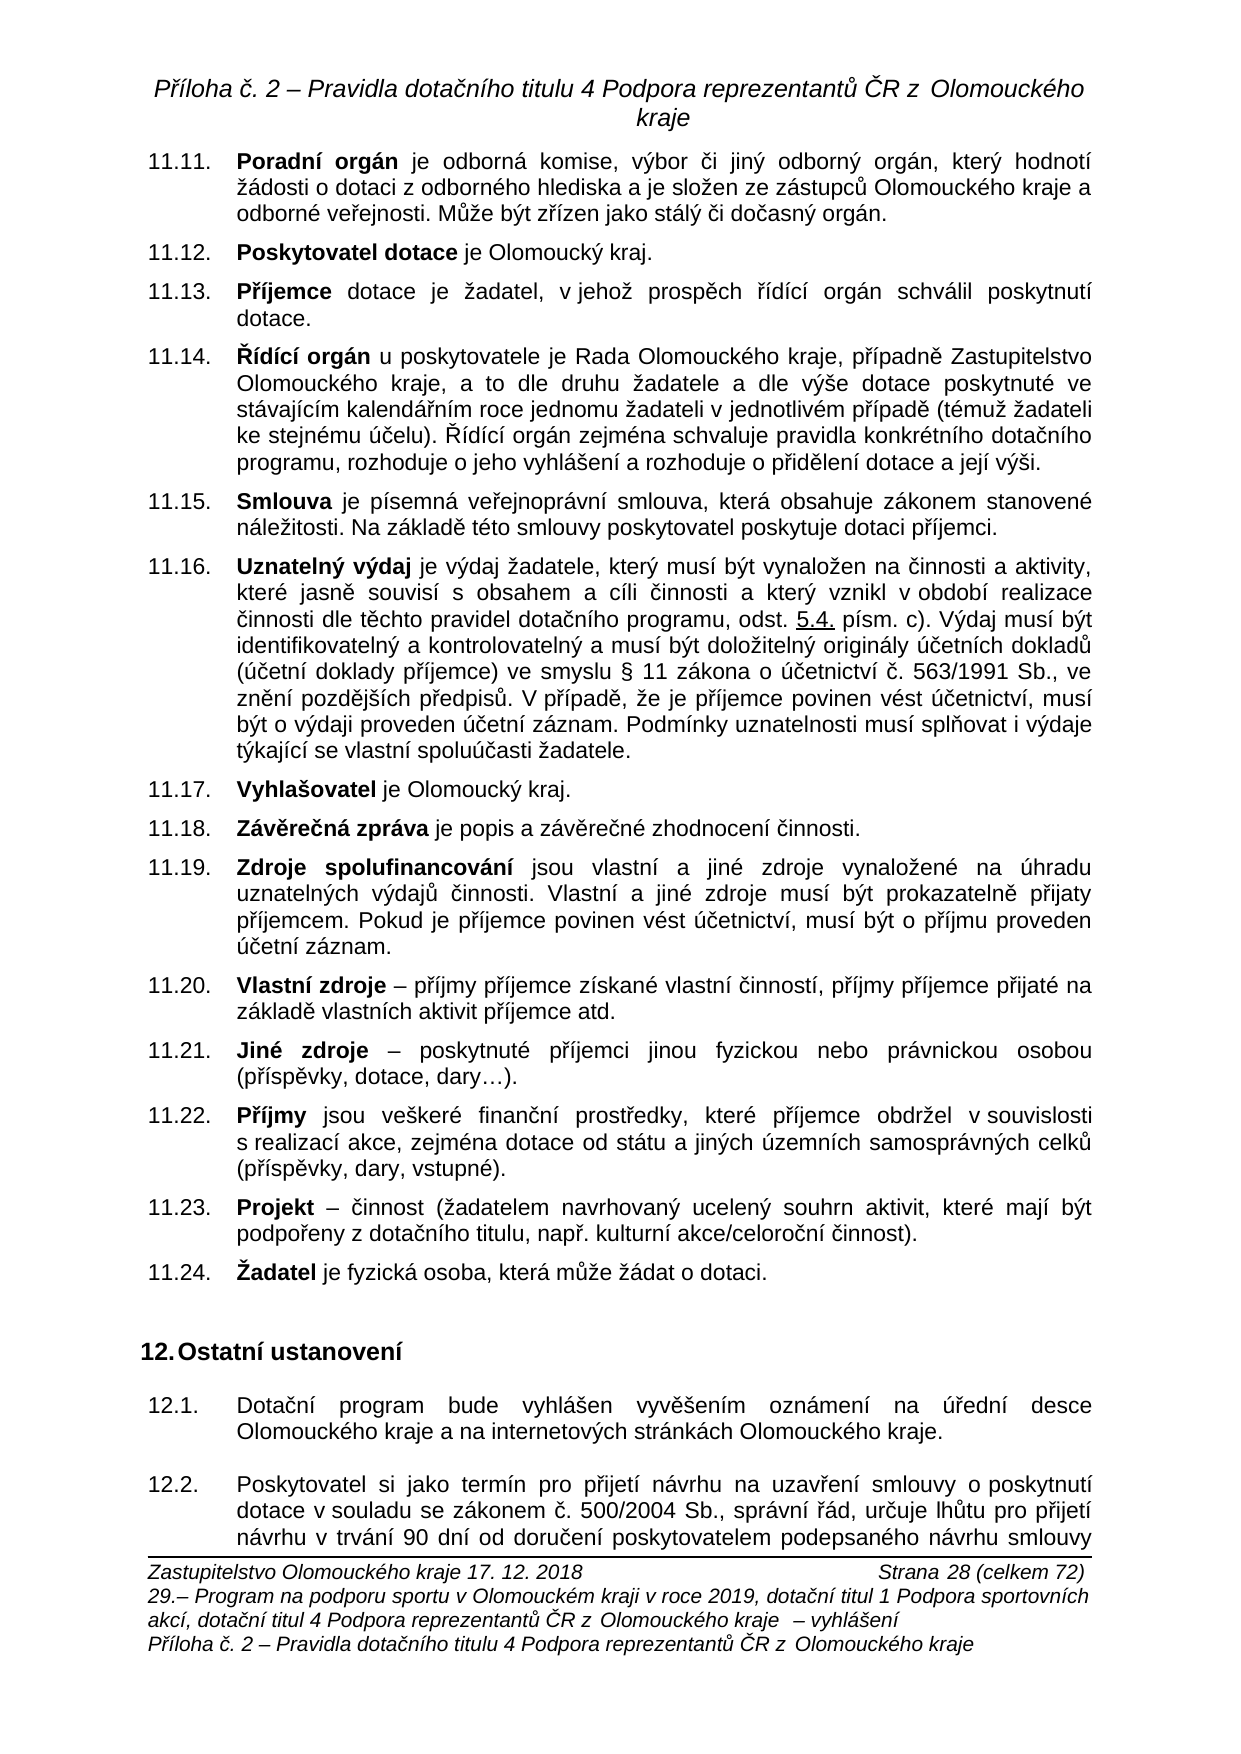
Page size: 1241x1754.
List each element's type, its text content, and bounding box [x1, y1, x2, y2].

list Uznatelný výdaj je výdaj žadatele, který musí být vynaložen na činnosti a aktivity, které jasně souvisí s obsahem a cíli činnosti a který vznikl v období realizace činnosti dle těchto pravidel dotačního programu, odst. 5.4. písm. c). Výdaj musí být identifikovatelný a kontrolovatelný a musí být doložitelný originály účetních dokladů (účetní doklady příjemce) ve smyslu § 11 zákona o účetnictví č. 563/1991 Sb., ve znění pozdějších předpisů. V případě, že je příjemce povinen vést účetnictví, musí být o výdaji proveden účetní záznam. Podmínky uznatelnosti musí splňovat i výdaje týkající se vlastní spoluúčasti žadatele. [148, 553, 1092, 764]
list Poradní orgán je odborná komise, výbor či jiný odborný orgán, který hodnotí žádosti o dotaci z odborného hlediska a je složen ze zástupců Olomouckého kraje a odborné veřejnosti. Může být zřízen jako stálý či dočasný orgán. [148, 148, 1092, 227]
list Žadatel je fyzická osoba, která může žádat o dotaci. [148, 1259, 1092, 1285]
list Zdroje spolufinancování jsou vlastní a jiné zdroje vynaložené na úhradu uznatelných výdajů činnosti. Vlastní a jiné zdroje musí být prokazatelně přijaty příjemcem. Pokud je příjemce povinen vést účetnictví, musí být o příjmu proveden účetní záznam. [148, 854, 1092, 959]
list Závěrečná zpráva je popis a závěrečné zhodnocení činnosti. [148, 815, 1092, 841]
list Příjmy jsou veškeré finanční prostředky, které příjemce obdržel v souvislosti s realizací akce, zejména dotace od státu a jiných územních samosprávných celků (příspěvky, dary, vstupné). [148, 1102, 1092, 1181]
list Příjemce dotace je žadatel, v jehož prospěch řídící orgán schválil poskytnutí dotace. [148, 278, 1092, 331]
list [148, 1471, 1092, 1550]
list Ostatní ustanovení [140, 1337, 1092, 1365]
list Vlastní zdroje – příjmy příjemce získané vlastní činností, příjmy příjemce přijaté na základě vlastních aktivit příjemce atd. [148, 972, 1092, 1024]
list Smlouva je písemná veřejnoprávní smlouva, která obsahuje zákonem stanovené náležitosti. Na základě této smlouvy poskytovatel poskytuje dotaci příjemci. [148, 488, 1092, 540]
list Jiné zdroje – poskytnuté příjemci jinou fyzickou nebo právnickou osobou (příspěvky, dotace, dary…). [148, 1037, 1092, 1090]
list Dotační program bude vyhlášen vyvěšením oznámení na úřední desce Olomouckého kraje a na internetových stránkách Olomouckého kraje. [148, 1392, 1092, 1444]
list Poskytovatel dotace je Olomoucký kraj. [148, 239, 1092, 266]
list Projekt – činnost (žadatelem navrhovaný ucelený souhrn aktivit, které mají být podpořeny z dotačního titulu, např. kulturní akce/celoroční činnost). [148, 1194, 1092, 1246]
list Vyhlašovatel je Olomoucký kraj. [148, 776, 1092, 802]
list Řídící orgán u poskytovatele je Rada Olomouckého kraje, případně Zastupitelstvo Olomouckého kraje, a to dle druhu žadatele a dle výše dotace poskytnuté ve stávajícím kalendářním roce jednomu žadateli v jednotlivém případě (témuž žadateli ke stejnému účelu). Řídící orgán zejména schvaluje pravidla konkrétního dotačního programu, rozhoduje o jeho vyhlášení a rozhoduje o přidělení dotace a její výši. [148, 343, 1092, 475]
